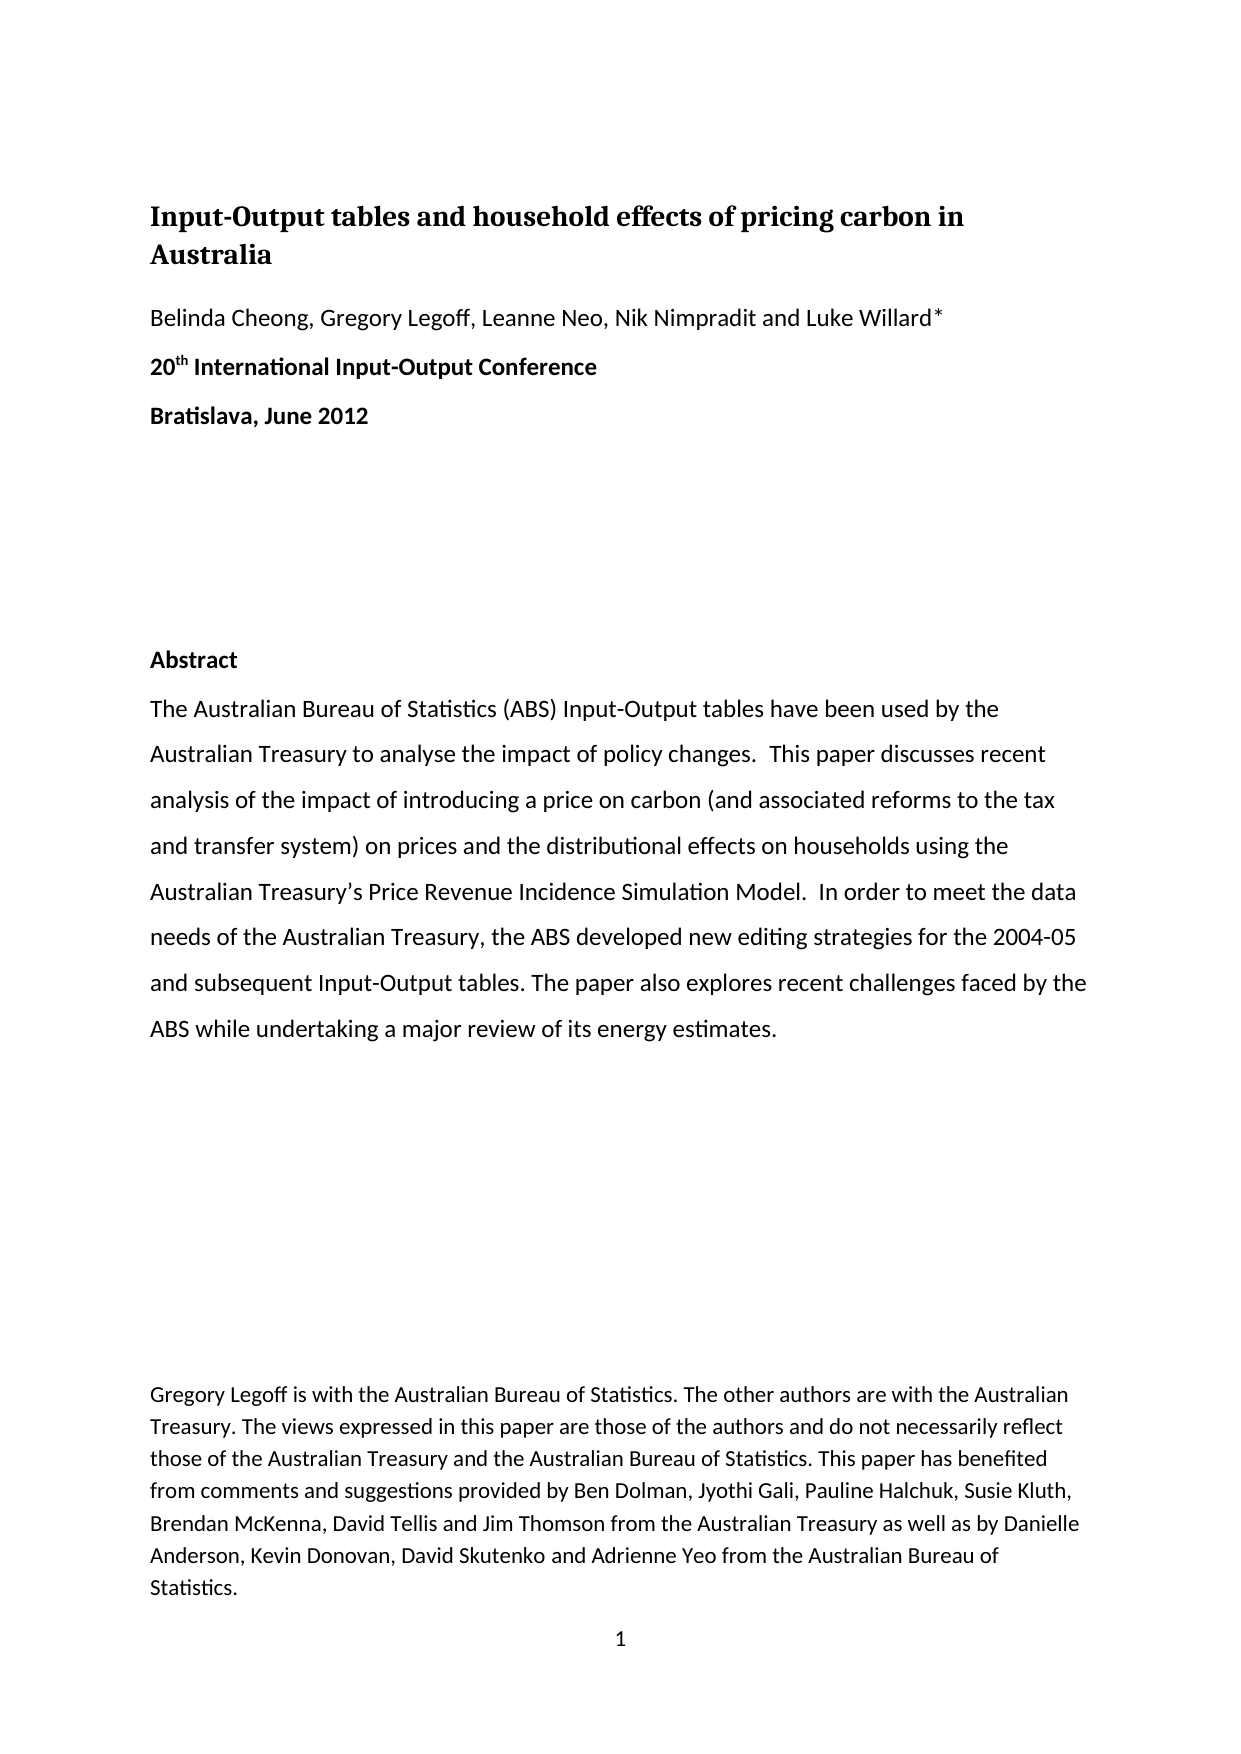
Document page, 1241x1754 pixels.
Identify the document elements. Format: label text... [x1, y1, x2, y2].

text 20th International Input-Output Conference [150, 351, 1090, 381]
text Bratislava, June 2012 [150, 400, 1090, 430]
text Abstract [150, 644, 1090, 674]
text Belinda Cheong, Gregory Legoff, Leanne Neo, Nik Nimpradit and Luke Willard* [150, 302, 1090, 333]
text Gregory Legoff is with the Australian Bureau of Statistics. The other authors are with the Australian Treasury. The views expressed in this paper are those of the authors and do not necessarily reflect those of the Australian Treasury and the Australian Bureau of Statistics. This paper has benefited from comments and suggestions provided by Ben Dolman, Jyothi Gali, Pauline Halchuk, Susie Kluth, Brendan McKenna, David Tellis and Jim Thomson from the Australian Treasury as well as by Danielle Anderson, Kevin Donovan, David Skutenko and Adrienne Yeo from the Australian Bureau of Statistics. [150, 1380, 1090, 1601]
text The Australian Bureau of Statistics (ABS) Input-Output tables have been used by the Australian Treasury to analyse the impact of policy changes. This paper discusses recent analysis of the impact of introducing a price on carbon (and associated reforms to the tax and transfer system) on prices and the distributional effects on households using the Australian Treasury’s Price Revenue Incidence Simulation Model. In order to meet the data needs of the Australian Treasury, the ABS developed new editing strategies for the 2004-05 and subsequent Input-Output tables. The paper also explores recent challenges faced by the ABS while undertaking a major review of its energy estimates. [150, 693, 1090, 1043]
subtitle Input-Output tables and household effects of pricing carbon in Australia [150, 200, 1090, 272]
